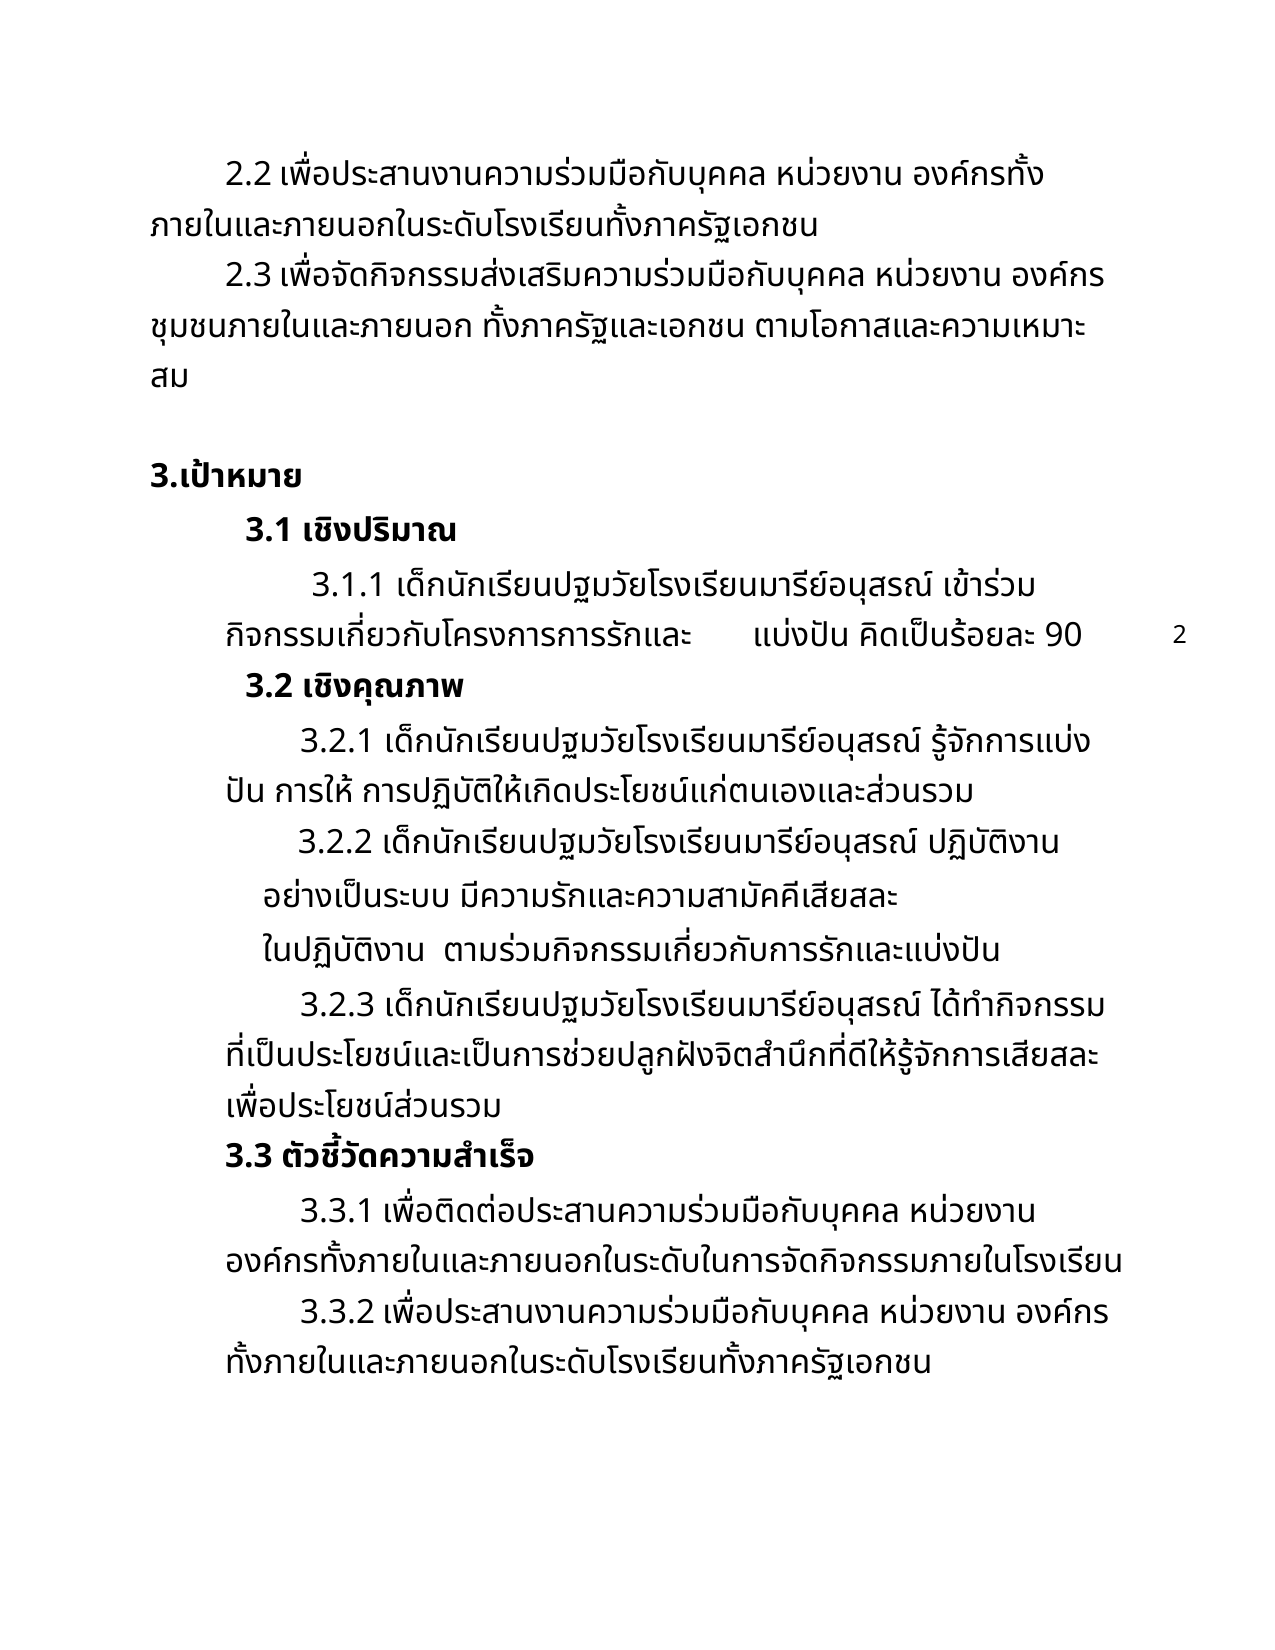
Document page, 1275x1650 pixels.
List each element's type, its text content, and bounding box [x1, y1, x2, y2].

text 3.3.1เพื่อติดต่อประสานความร่วมมือกับบุคคล หน่วยงาน องค์กรทั้งภายในและภายนอกในระดับในการจัดกิจกรรมภายในโรงเรียน [225, 1187, 1125, 1288]
text 2.3เพื่อจัดกิจกรรมส่งเสริมความร่วมมือกับบุคคล หน่วยงาน องค์กร ชุมชนภายในและภายนอก ทั้งภาครัฐและเอกชน ตามโอกาสและความเหมาะสม [150, 251, 1125, 402]
text 3.เป้าหมาย [150, 451, 1125, 502]
text 3.3 ตัวชี้วัดความสำเร็จ [150, 1132, 1125, 1183]
text 3.2 เชิงคุณภาพ [150, 662, 1125, 712]
text 3.1.1 เด็กนักเรียนปฐมวัยโรงเรียนมารีย์อนุสรณ์ เข้าร่วมกิจกรรมเกี่ยวกับโครงการการรักและ แบ่งปัน คิดเป็นร้อยละ 90 [225, 561, 1125, 662]
text 3.2.2 เด็กนักเรียนปฐมวัยโรงเรียนมารีย์อนุสรณ์ ปฏิบัติงานอย่างเป็นระบบ มีความรักและความสามัคคีเสียสละ ในปฏิบัติงาน ตามร่วมกิจกรรมเกี่ยวกับการรักและแบ่งปัน [262, 817, 1125, 977]
text 3.2.3 เด็กนักเรียนปฐมวัยโรงเรียนมารีย์อนุสรณ์ ได้ทำกิจกรรมที่เป็นประโยชน์และเป็นการช่วยปลูกฝังจิตสำนึกที่ดีให้รู้จักการเสียสละเพื่อประโยชน์ส่วนรวม [225, 981, 1125, 1132]
text 2.2เพื่อประสานงานความร่วมมือกับบุคคล หน่วยงาน องค์กรทั้งภายในและภายนอกในระดับโรงเรียนทั้งภาครัฐเอกชน [150, 150, 1125, 251]
text 3.3.2เพื่อประสานงานความร่วมมือกับบุคคล หน่วยงาน องค์กรทั้งภายในและภายนอกในระดับโรงเรียนทั้งภาครัฐเอกชน [225, 1288, 1125, 1389]
text 3.2.1 เด็กนักเรียนปฐมวัยโรงเรียนมารีย์อนุสรณ์ รู้จักการแบ่งปัน การให้ การปฏิบัติให้เกิดประโยชน์แก่ตนเองและส่วนรวม [225, 716, 1125, 817]
text 3.1 เชิงปริมาณ [150, 506, 1125, 557]
